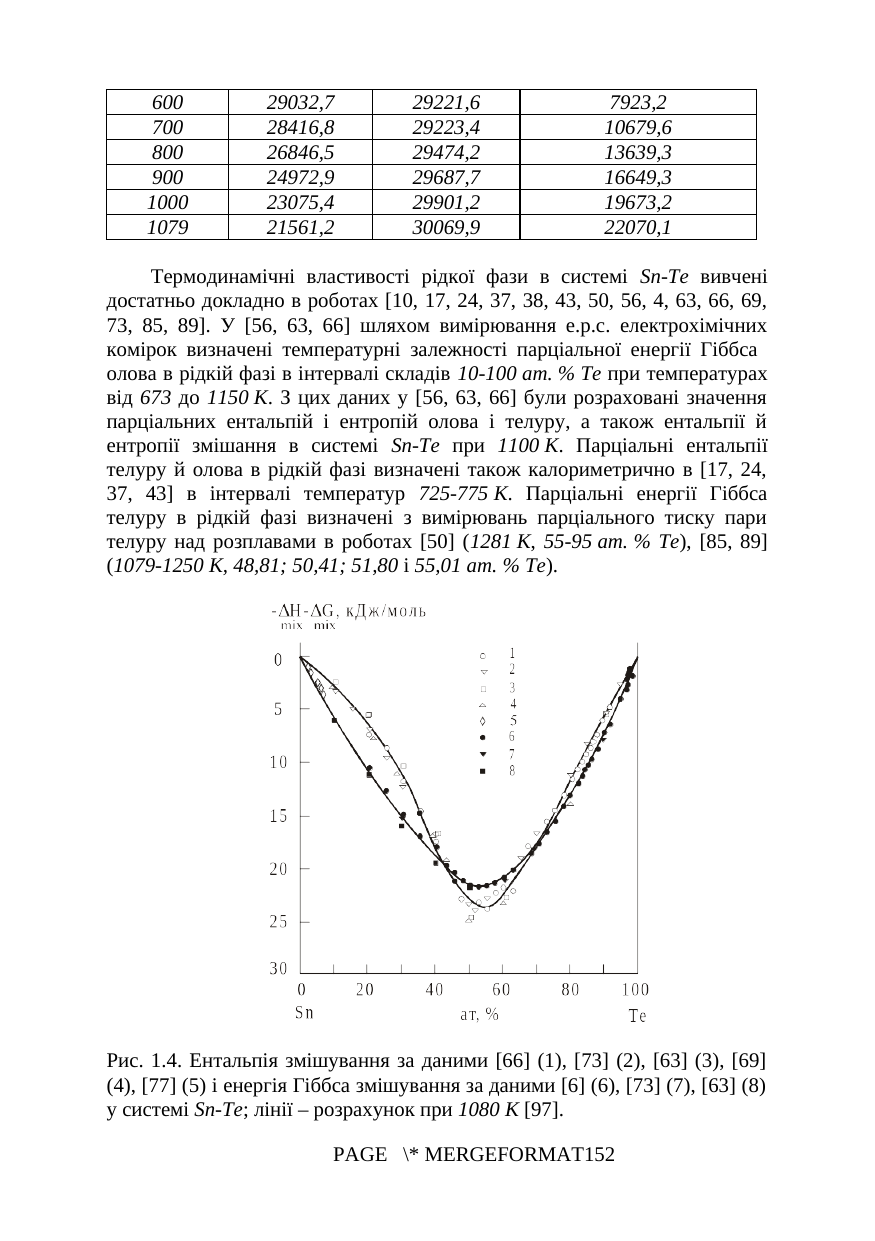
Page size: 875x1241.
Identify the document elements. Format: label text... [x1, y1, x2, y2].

table_cell 24972,9 [229, 165, 372, 189]
table_cell 1079 [107, 215, 228, 239]
table_cell 600 [107, 90, 228, 114]
table_cell 10679,6 [521, 115, 756, 139]
table_cell 21561,2 [229, 215, 372, 239]
text Термодинамічні властивості рідкої фази в системі Sn-Te вивчені достатньо докладно в роботах [10, 17, 24, 37, 38, 43, 50, 56, 4, 63, 66, 69, 73, 85, 89]. У [56, 63, 66] шляхом вимірювання е.р.с. електрохімічних комірок визначені температурні залежності парціальної енергії Гіббса олова в рідкій фазі в інтервалі складів 10-100 ат. % Те при температурах від 673 до 1150 К. З цих даних у [56, 63, 66] були розраховані значення парціальних ентальпій і ентропій олова і телуру, а також ентальпії й ентропії змішання в системі Sn-Te при 1100 К. Парціальні ентальпії телуру й олова в рідкій фазі визначені також калориметрично в [17, 24, 37, 43] в інтервалі температур 725-775 К. Парціальні енергії Гіббса телуру в рідкій фазі визначені з вимірювань парціального тиску пари телуру над розплавами в роботах [50] (1281 К, 55-95 ат. % Те), [85, 89] (1079-1250 К, 48,81; 50,41; 51,80 і 55,01 ат. % Те). [106, 264, 768, 577]
table_cell 23075,4 [229, 190, 372, 214]
table_cell 28416,8 [229, 115, 372, 139]
table_cell 19673,2 [521, 190, 756, 214]
table_cell 29032,7 [229, 90, 372, 114]
table_cell 1000 [107, 190, 228, 214]
table_cell 29223,4 [373, 115, 519, 139]
table_cell 30069,9 [373, 215, 519, 239]
table_cell 800 [107, 140, 228, 164]
text Рис. 1.4. Ентальпія змішування за даними [66] (1), [73] (2), [63] (3), [69] (4), [77] (5) і енергія Гіббса змішування за даними [6] (6), [73] (7), [63] (8) у системі Sn-Te; лінії – розрахунок при 1080 К [97]. [106, 1048, 768, 1121]
table_cell 29687,7 [373, 165, 519, 189]
table_cell 13639,3 [521, 140, 756, 164]
table_cell 700 [107, 115, 228, 139]
table_cell 16649,3 [521, 165, 756, 189]
table_cell 7923,2 [521, 90, 756, 114]
table_cell 29901,2 [373, 190, 519, 214]
table_cell 900 [107, 165, 228, 189]
table_cell 29221,6 [373, 90, 519, 114]
table_cell 29474,2 [373, 140, 519, 164]
table_cell 22070,1 [521, 215, 756, 239]
table_cell 26846,5 [229, 140, 372, 164]
